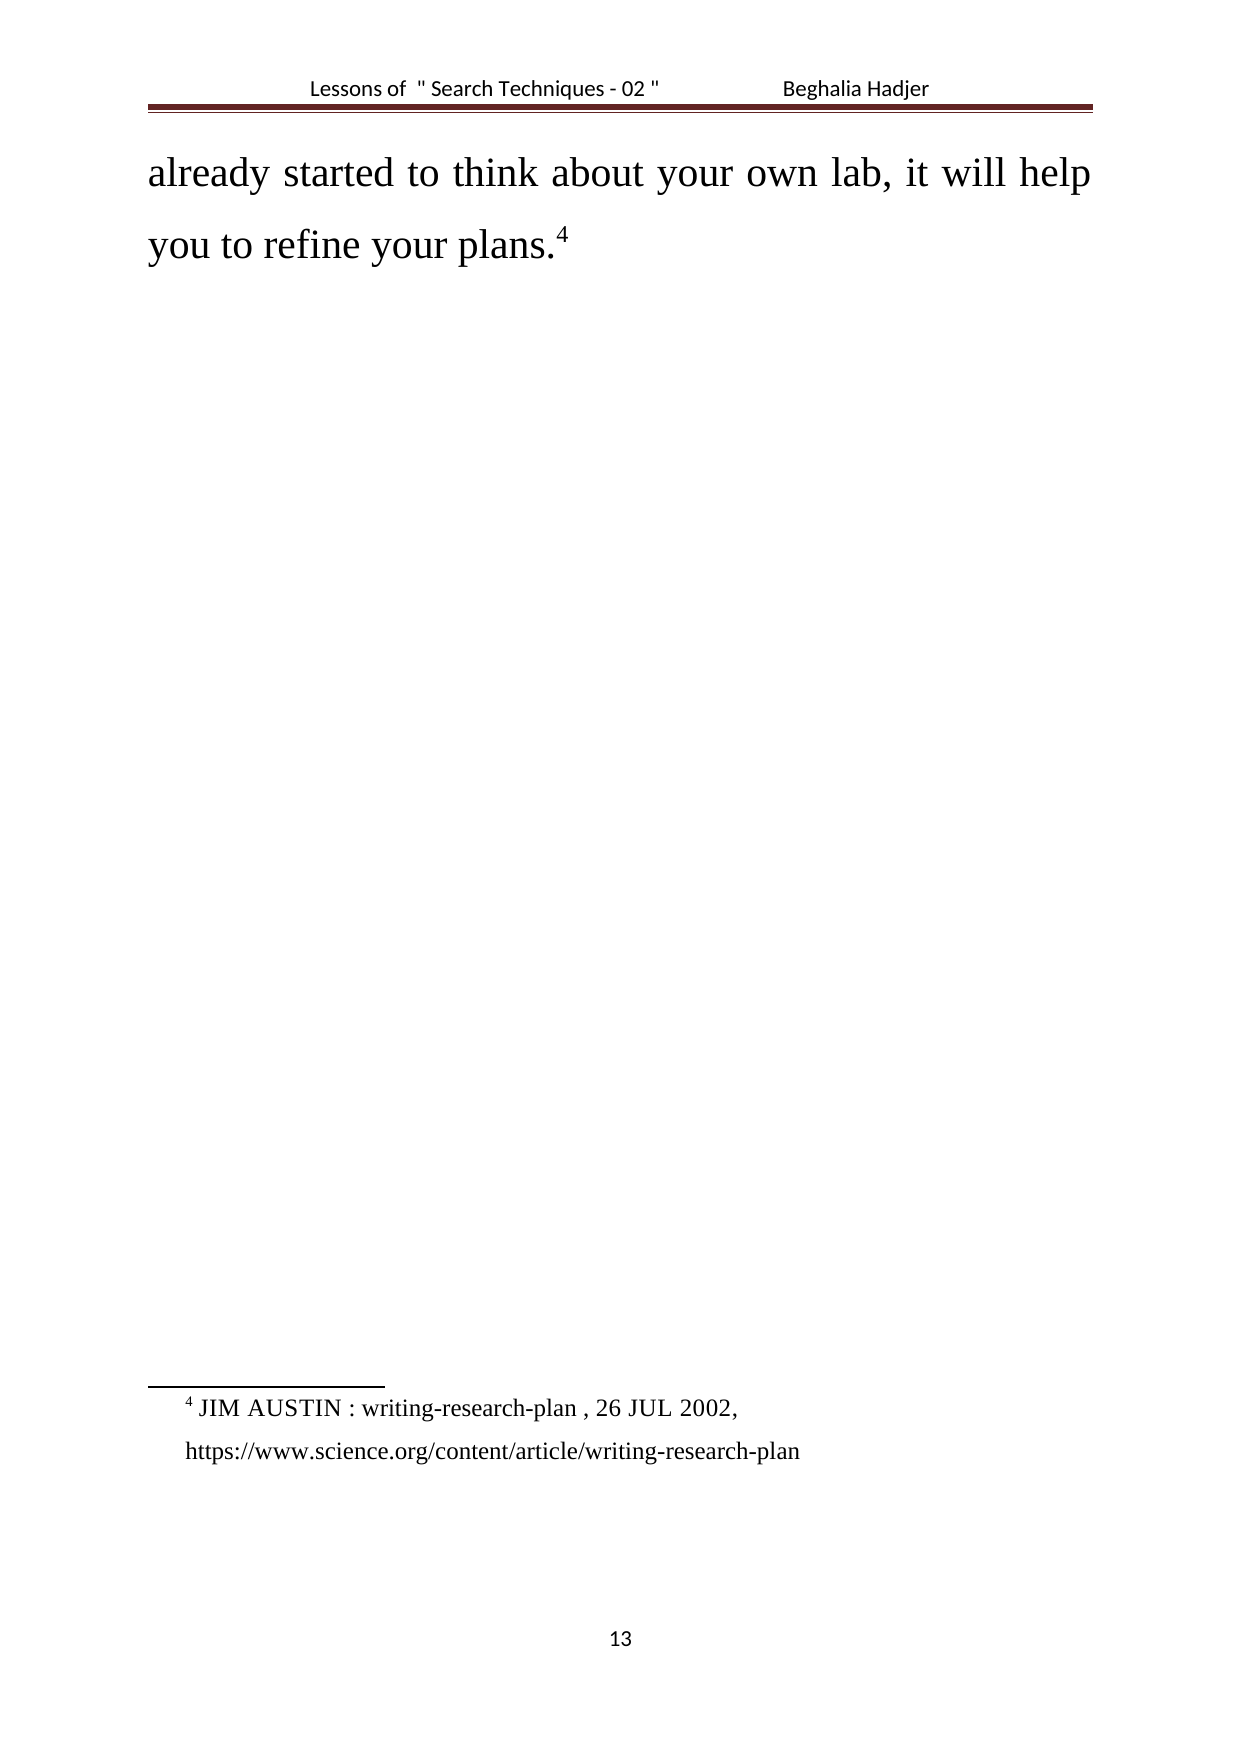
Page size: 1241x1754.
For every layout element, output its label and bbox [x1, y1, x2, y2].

text [148, 148, 1093, 267]
